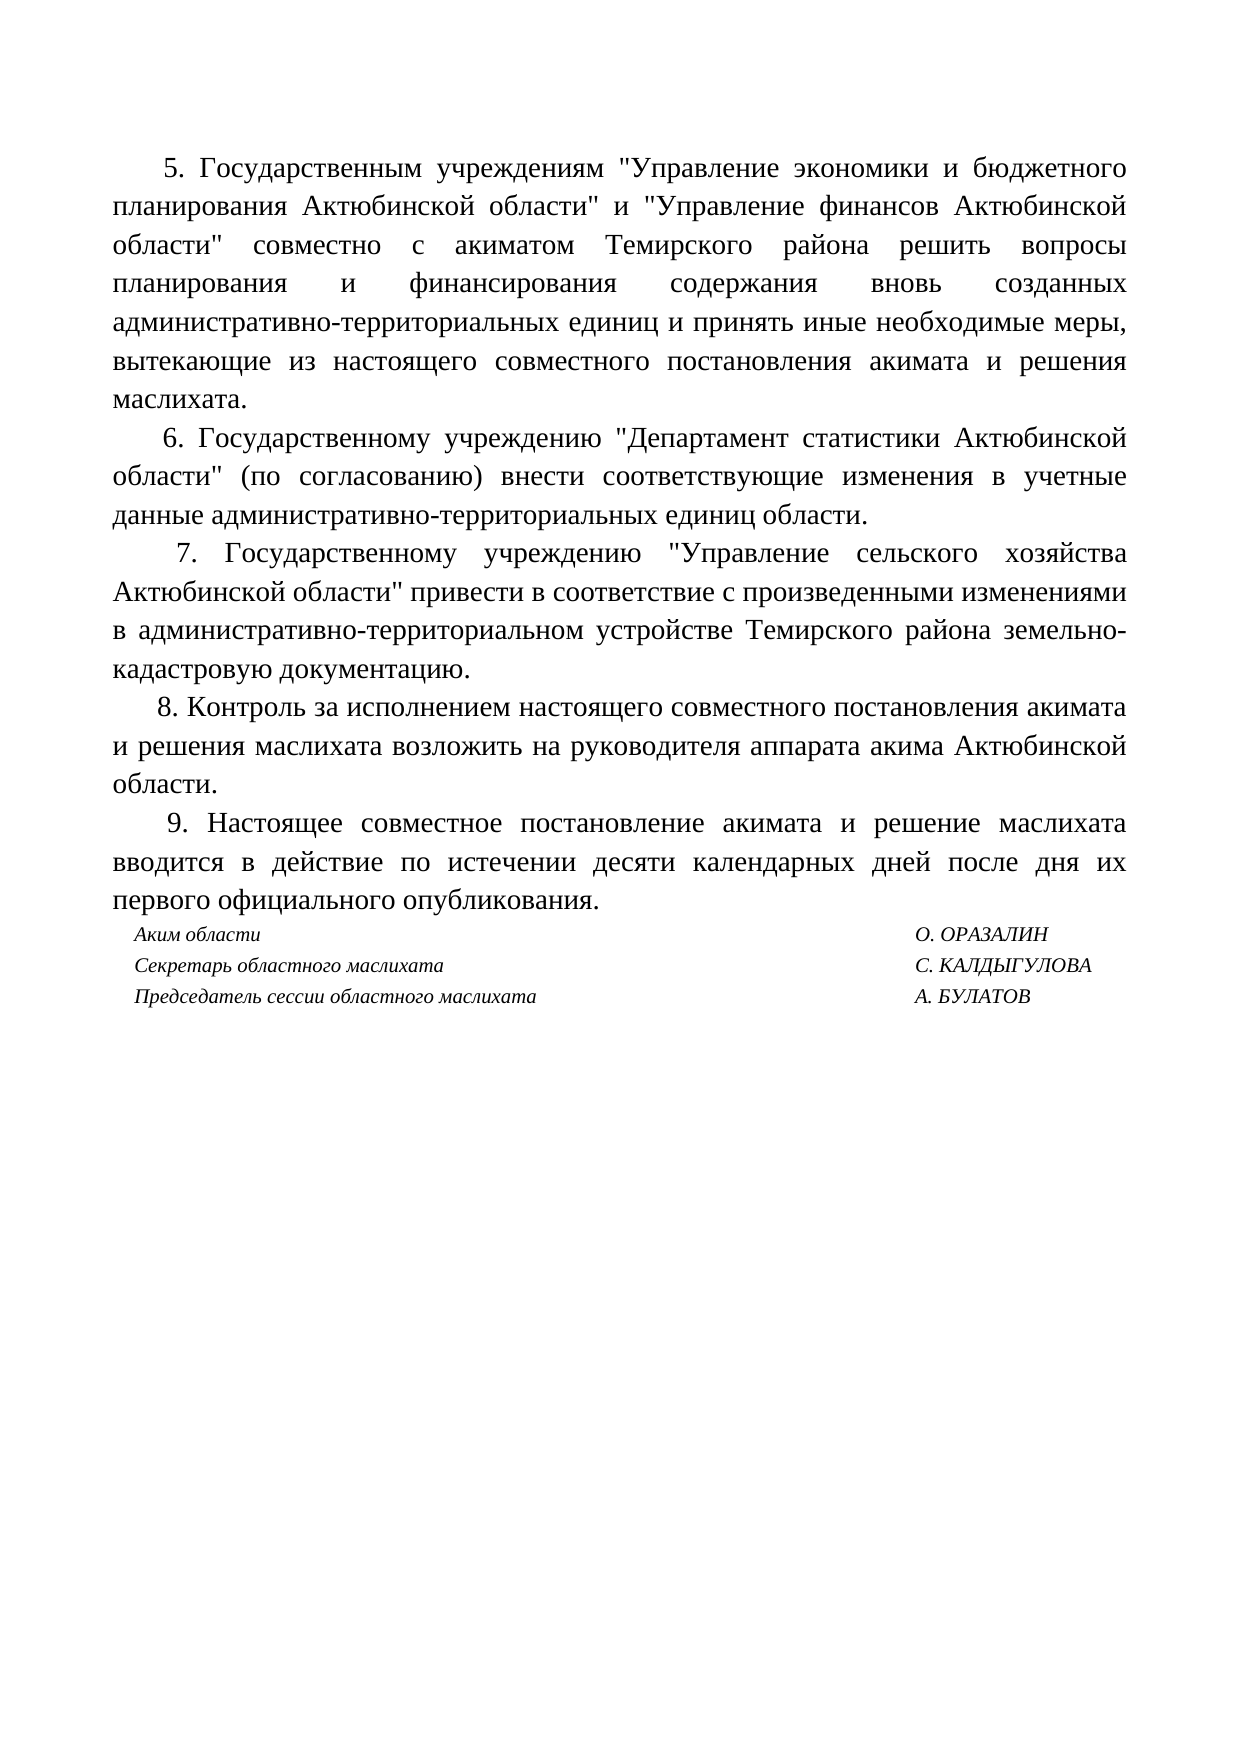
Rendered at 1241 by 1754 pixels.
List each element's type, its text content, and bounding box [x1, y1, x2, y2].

text 7. Государственному учреждению "Управление сельского хозяйства Актюбинской области" привести в соответствие с произведенными изменениями в административно-территориальном устройстве Темирского района земельно-кадастровую документацию. [112, 535, 1128, 684]
text 9. Настоящее совместное постановление акимата и решение маслихата вводится в действие по истечении десяти календарных дней после дня их первого официального опубликования. [112, 805, 1128, 916]
table_cell А. БУЛАТОВ [913, 983, 1240, 1014]
text 5. Государственным учреждениям "Управление экономики и бюджетного планирования Актюбинской области" и "Управление финансов Актюбинской области" совместно с акиматом Темирского района решить вопросы планирования и финансирования содержания вновь созданных административно-территориальных единиц и принять иные необходимые меры, вытекающие из настоящего совместного постановления акимата и решения маслихата. [112, 150, 1128, 415]
text 8. Контроль за исполнением настоящего совместного постановления акимата и решения маслихата возложить на руководителя аппарата акима Актюбинской области. [112, 689, 1128, 800]
table_cell С. КАЛДЫГУЛОВА [913, 952, 1240, 983]
table_header О. ОРАЗАЛИН [913, 921, 1240, 952]
table_cell Секретарь областного маслихата [101, 952, 913, 983]
table_cell Председатель сессии областного маслихата [101, 983, 913, 1014]
table_header Аким области [101, 921, 913, 952]
text 6. Государственному учреждению "Департамент статистики Актюбинской области" (по согласованию) внести соответствующие изменения в учетные данные административно-территориальных единиц области. [112, 420, 1128, 530]
